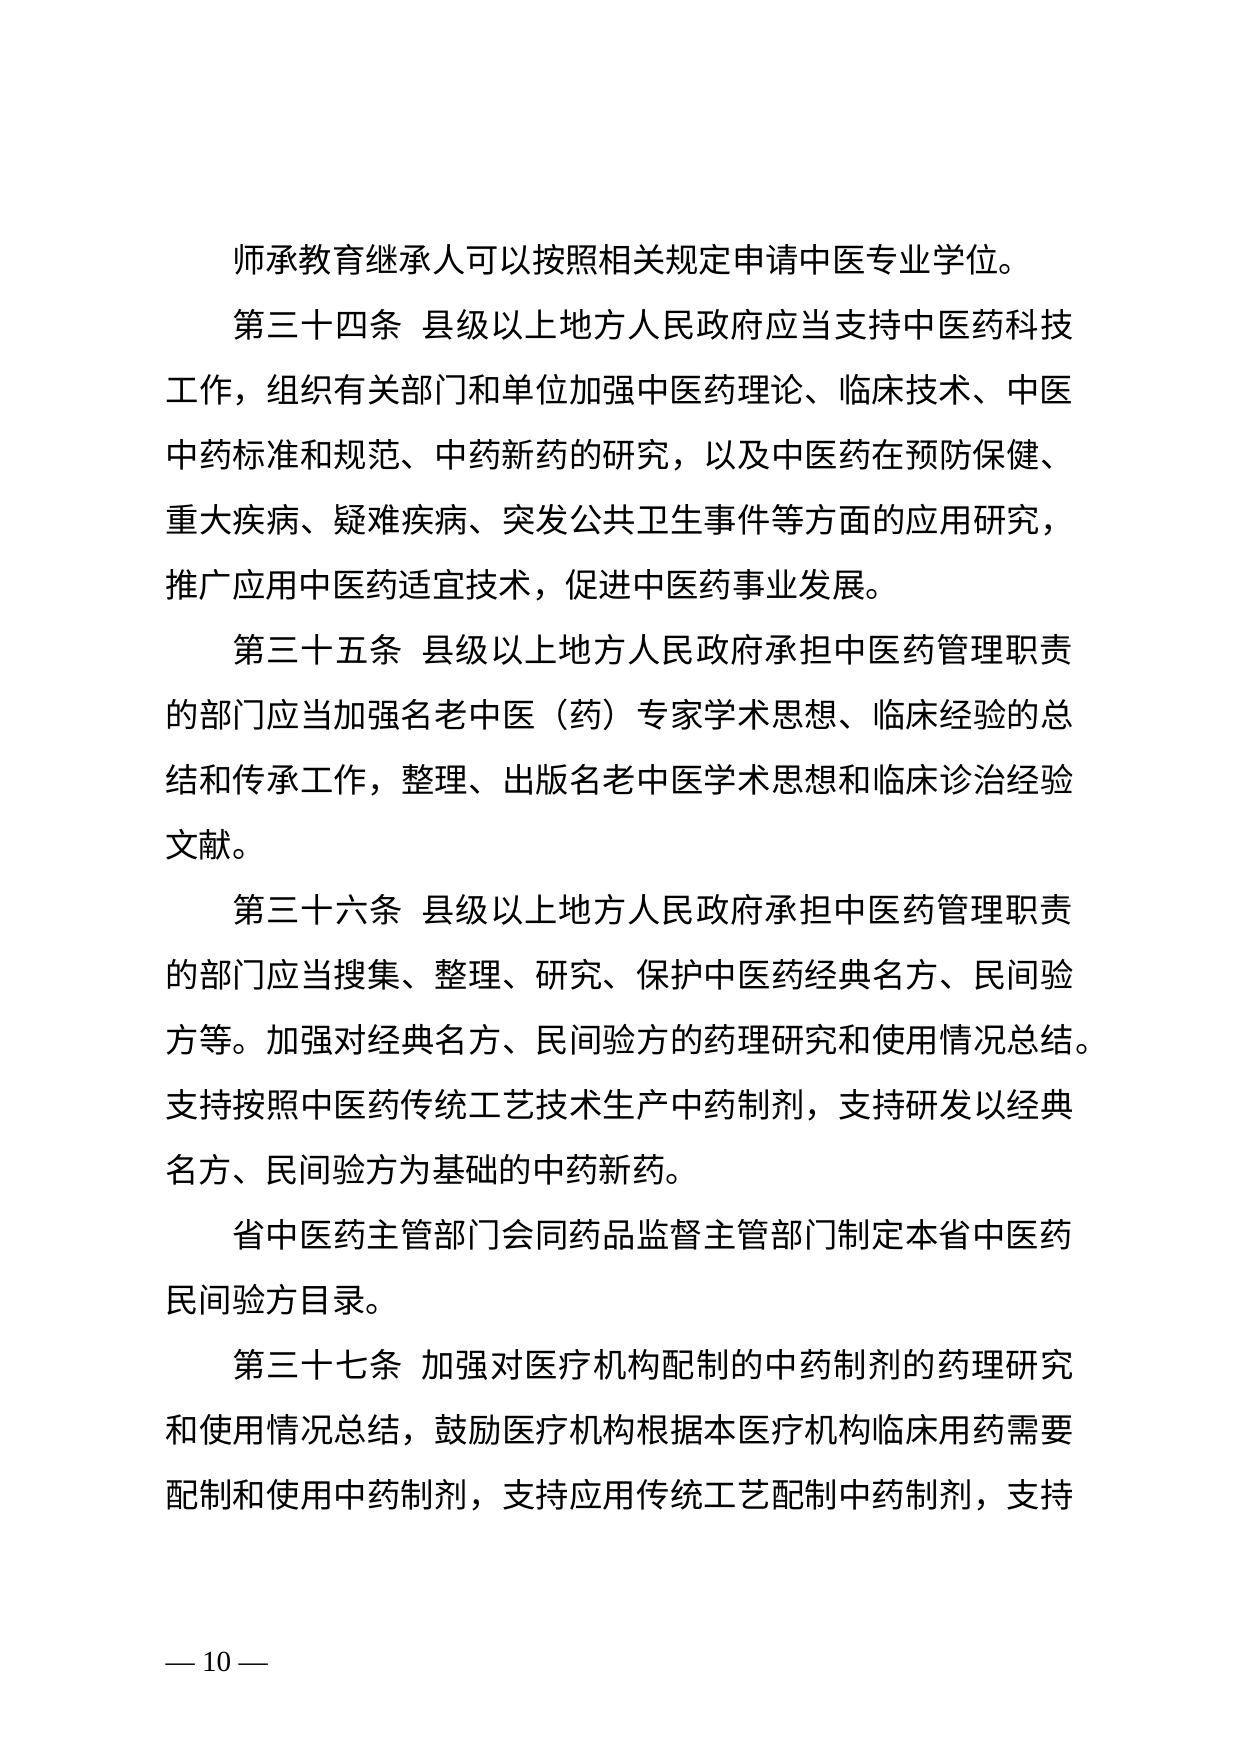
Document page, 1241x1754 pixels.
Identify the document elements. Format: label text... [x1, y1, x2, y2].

text 省中医药主管部门会同药品监督主管部门制定本省中医药民间验方目录。 [165, 1201, 1075, 1331]
text 第三十六条 县级以上地方人民政府承担中医药管理职责的部门应当搜集、整理、研究、保护中医药经典名方、民间验方等。加强对经典名方、民间验方的药理研究和使用情况总结。支持按照中医药传统工艺技术生产中药制剂，支持研发以经典名方、民间验方为基础的中药新药。 [165, 876, 1075, 1201]
text 师承教育继承人可以按照相关规定申请中医专业学位。 [165, 226, 1075, 291]
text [165, 1331, 1075, 1526]
text 第三十四条 县级以上地方人民政府应当支持中医药科技工作，组织有关部门和单位加强中医药理论、临床技术、中医中药标准和规范、中药新药的研究，以及中医药在预防保健、重大疾病、疑难疾病、突发公共卫生事件等方面的应用研究，推广应用中医药适宜技术，促进中医药事业发展。 [165, 291, 1075, 616]
text 第三十五条 县级以上地方人民政府承担中医药管理职责的部门应当加强名老中医（药）专家学术思想、临床经验的总结和传承工作，整理、出版名老中医学术思想和临床诊治经验文献。 [165, 616, 1075, 876]
